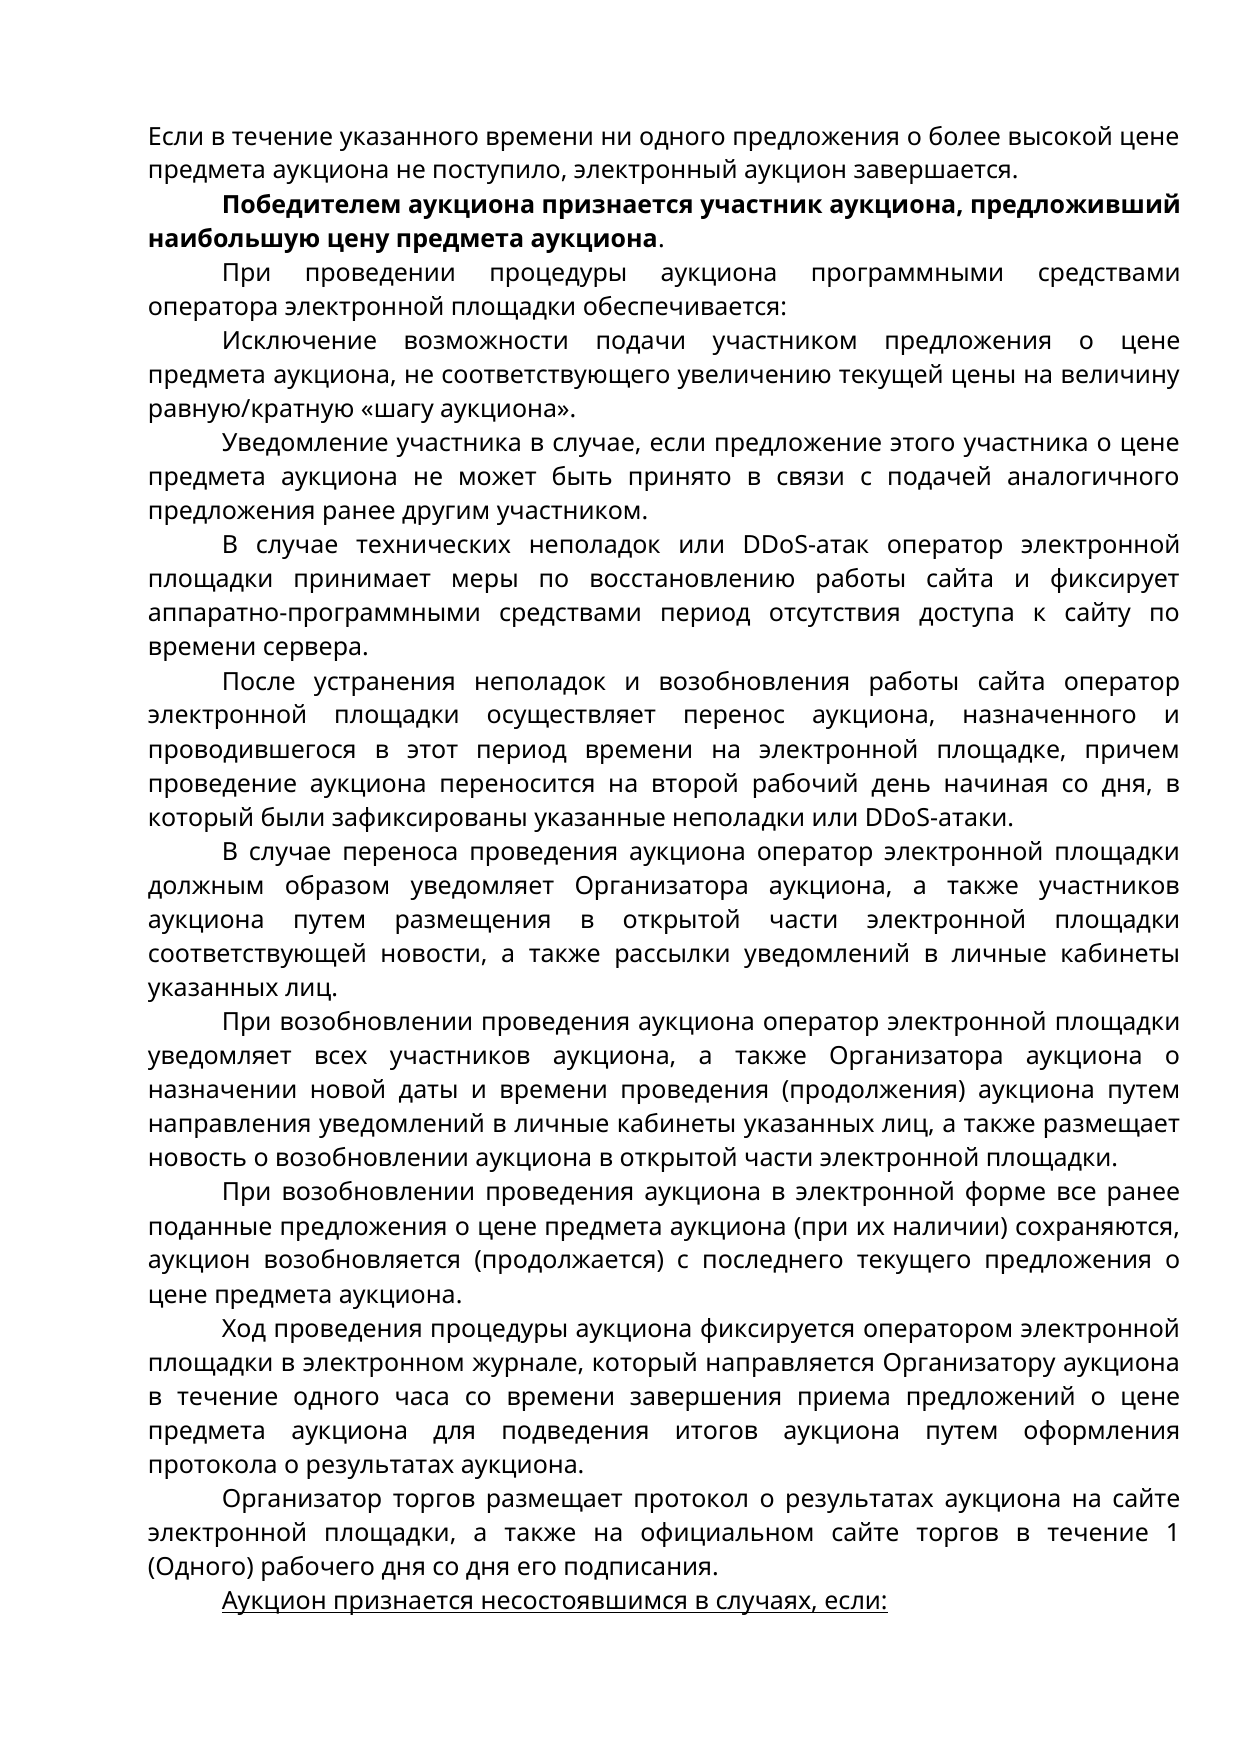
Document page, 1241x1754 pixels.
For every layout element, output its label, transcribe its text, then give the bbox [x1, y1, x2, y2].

text Уведомление участника в случае, если предложение этого участника о цене предмета аукциона не может быть принято в связи с подачей аналогичного предложения ранее другим участником. [148, 425, 1181, 527]
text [148, 118, 1181, 186]
text При возобновлении проведения аукциона оператор электронной площадки уведомляет всех участников аукциона, а также Организатора аукциона о назначении новой даты и времени проведения (продолжения) аукциона путем направления уведомлений в личные кабинеты указанных лиц, а также размещает новость о возобновлении аукциона в открытой части электронной площадки. [148, 1004, 1181, 1174]
text Организатор торгов размещает протокол о результатах аукциона на сайте электронной площадки, а также на официальном сайте торгов в течение 1 (Одного) рабочего дня со дня его подписания. [148, 1481, 1181, 1583]
text В случае переноса проведения аукциона оператор электронной площадки должным образом уведомляет Организатора аукциона, а также участников аукциона путем размещения в открытой части электронной площадки соответствующей новости, а также рассылки уведомлений в личные кабинеты указанных лиц. [148, 833, 1181, 1004]
text Исключение возможности подачи участником предложения о цене предмета аукциона, не соответствующего увеличению текущей цены на величину равную/кратную «шагу аукциона». [148, 322, 1181, 425]
text После устранения неполадок и возобновления работы сайта оператор электронной площадки осуществляет перенос аукциона, назначенного и проводившегося в этот период времени на электронной площадке, причем проведение аукциона переносится на второй рабочий день начиная со дня, в который были зафиксированы указанные неполадки или DDoS-атаки. [148, 663, 1181, 833]
text Победителем аукциона признается участник аукциона, предложивший наибольшую цену предмета аукциона. [148, 186, 1181, 254]
text Аукцион признается несостоявшимся в случаях, если: [148, 1583, 1181, 1617]
text При возобновлении проведения аукциона в электронной форме все ранее поданные предложения о цене предмета аукциона (при их наличии) сохраняются, аукцион возобновляется (продолжается) с последнего текущего предложения о цене предмета аукциона. [148, 1174, 1181, 1310]
text При проведении процедуры аукциона программными средствами оператора электронной площадки обеспечивается: [148, 254, 1181, 322]
text В случае технических неполадок или DDoS-атак оператор электронной площадки принимает меры по восстановлению работы сайта и фиксирует аппаратно-программными средствами период отсутствия доступа к сайту по времени сервера. [148, 527, 1181, 663]
text Ход проведения процедуры аукциона фиксируется оператором электронной площадки в электронном журнале, который направляется Организатору аукциона в течение одного часа со времени завершения приема предложений о цене предмета аукциона для подведения итогов аукциона путем оформления протокола о результатах аукциона. [148, 1310, 1181, 1481]
